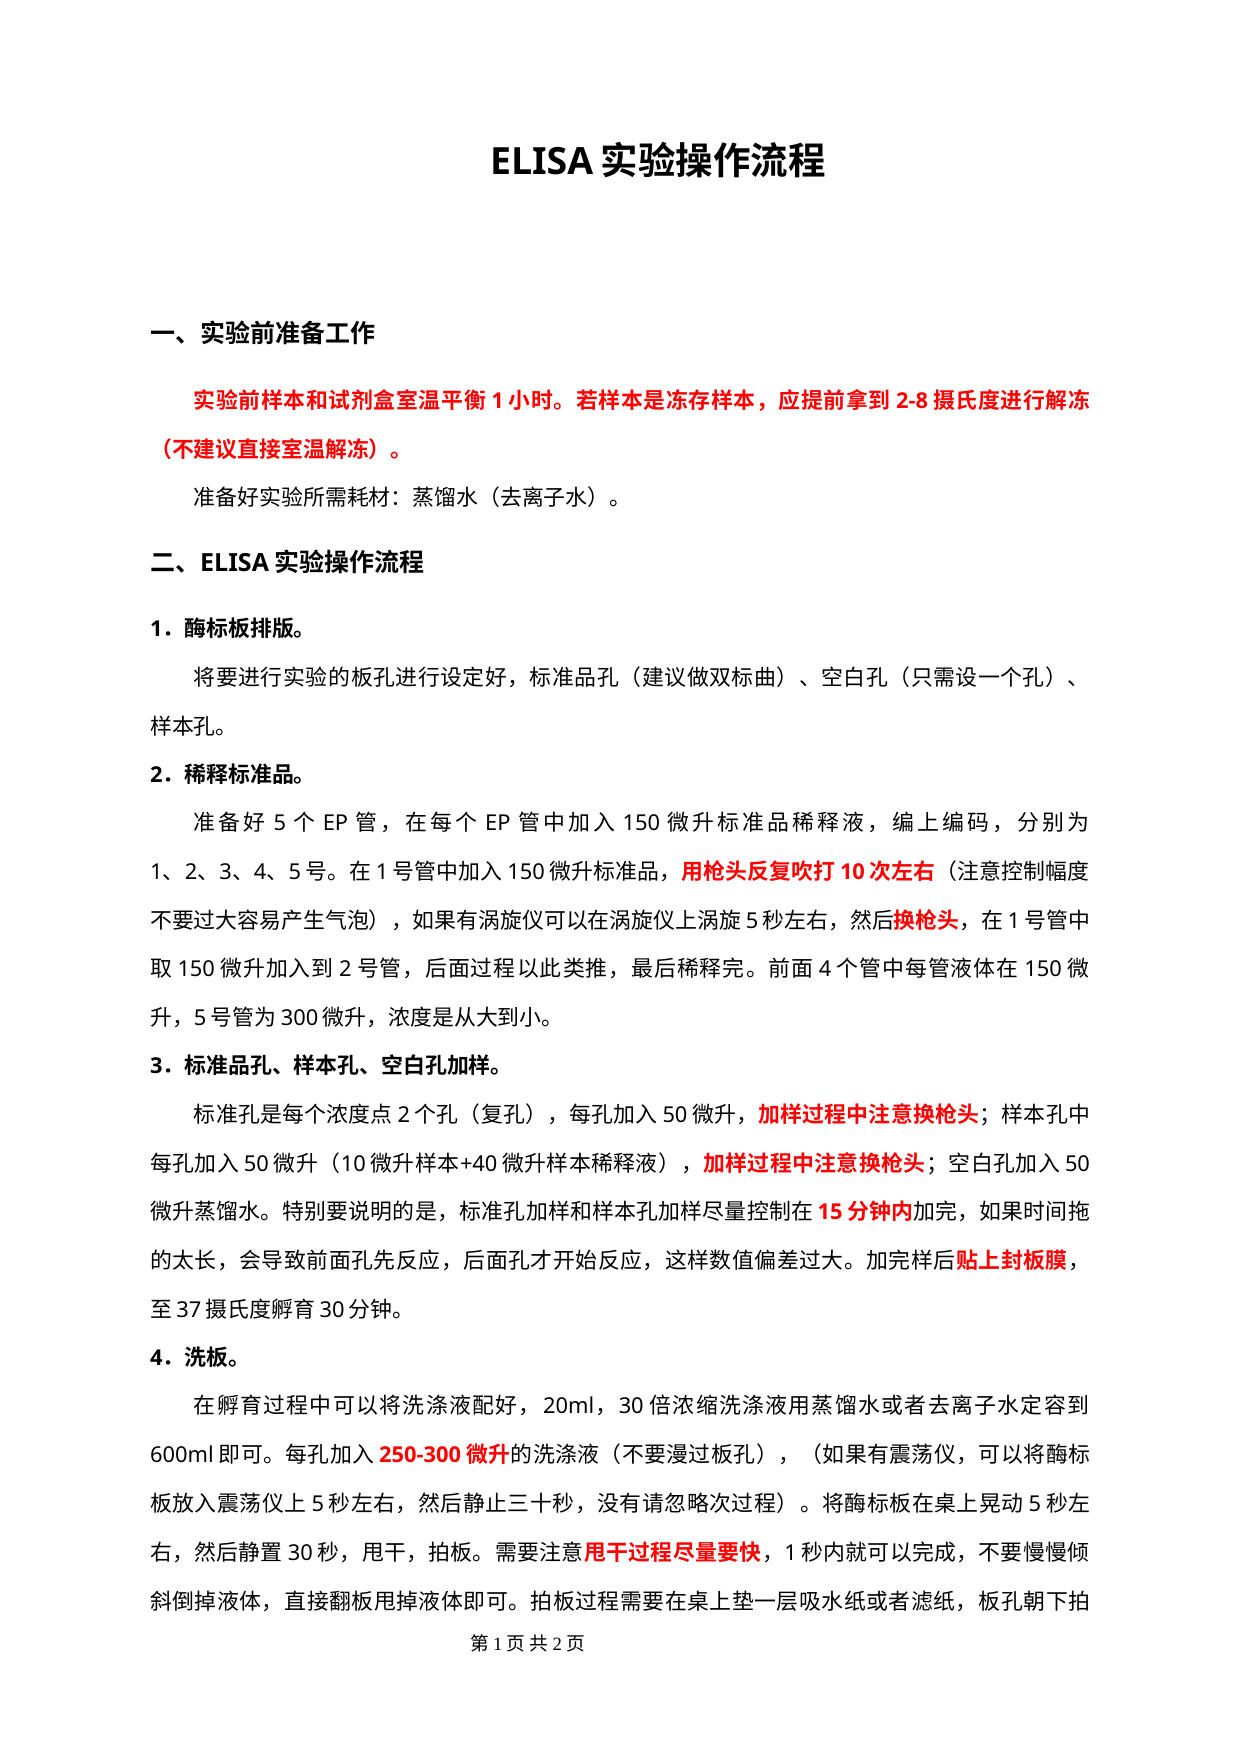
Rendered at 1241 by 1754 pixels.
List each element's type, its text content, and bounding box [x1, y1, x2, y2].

list 稀释标准品。 [150, 757, 1090, 789]
text 准备好实验所需耗材：蒸馏水（去离子水）。 [150, 480, 1090, 512]
list 酶标板排版。 [150, 611, 1090, 644]
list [150, 1388, 1090, 1616]
list 将要进行实验的板孔进行设定好，标准品孔（建议做双标曲）、空白孔（只需设一个孔）、样本孔。 [150, 659, 1090, 741]
list 洗板。 [150, 1340, 1090, 1372]
list 标准孔是每个浓度点2个孔（复孔），每孔加入50微升，加样过程中注意换枪头；样本孔中每孔加入50微升（10微升样本+40微升样本稀释液），加样过程中注意换枪头；空白孔加入50微升蒸馏水。特别要说明的是，标准孔加样和样本孔加样尽量控制在15分钟内加完，如果时间拖的太长，会导致前面孔先反应，后面孔才开始反应，这样数值偏差过大。加完样后贴上封板膜，至37摄氏度孵育30分钟。 [150, 1097, 1090, 1324]
list 标准品孔、样本孔、空白孔加样。 [150, 1048, 1090, 1081]
text 实验前样本和试剂盒室温平衡1小时。若样本是冻存样本，应提前拿到2-8摄氏度进行解冻（不建议直接室温解冻）。 [150, 383, 1090, 464]
list 实验前准备工作 [150, 299, 1090, 364]
list 准备好5个EP管，在每个EP管中加入150微升标准品稀释液，编上编码，分别为1、2、3、4、5号。在1号管中加入150微升标准品，用枪头反复吹打10次左右（注意控制幅度不要过大容易产生气泡），如果有涡旋仪可以在涡旋仪上涡旋5秒左右，然后换枪头，在1号管中取150微升加入到2号管，后面过程以此类推，最后稀释完。前面4个管中每管液体在150微升，5号管为300微升，浓度是从大到小。 [150, 805, 1090, 1032]
list ELISA实验操作流程 [150, 528, 1090, 593]
text ELISA实验操作流程 [150, 126, 1090, 191]
